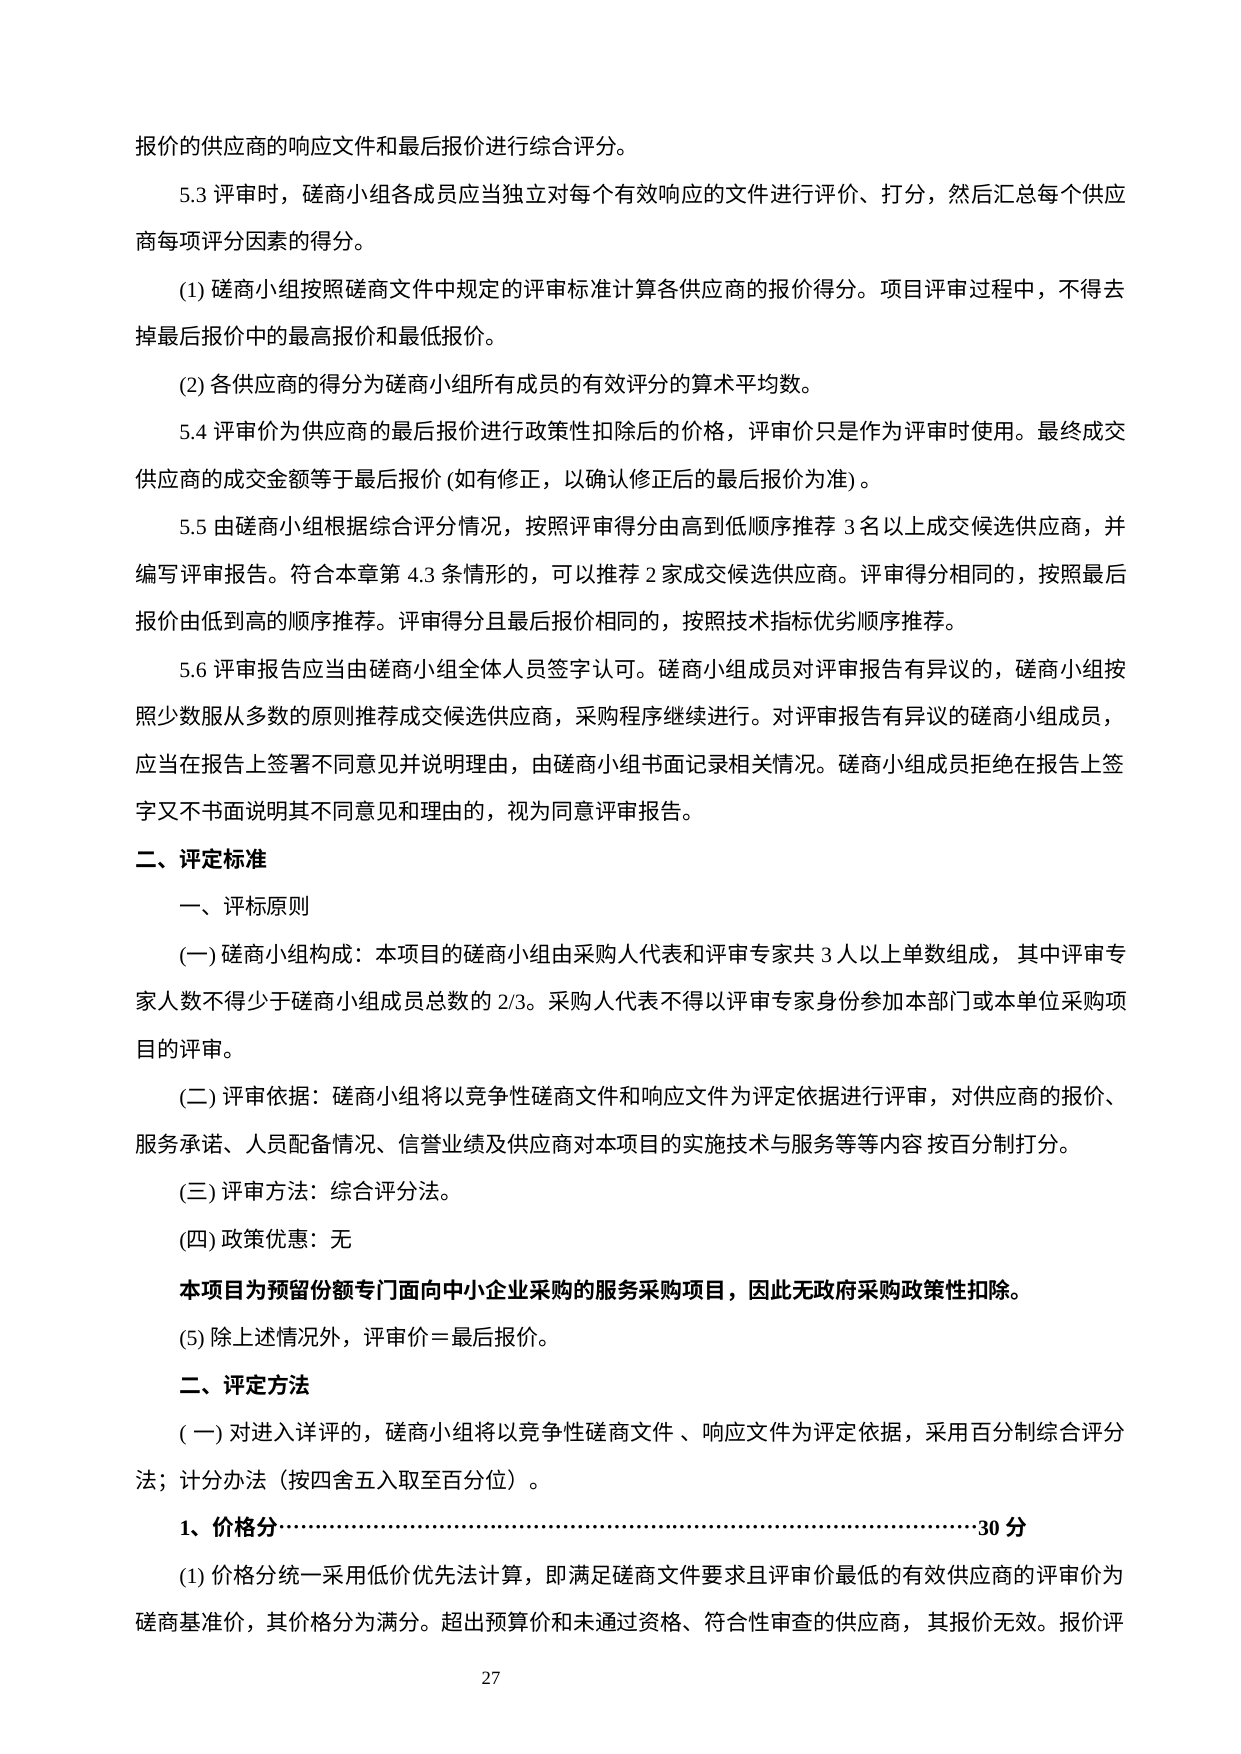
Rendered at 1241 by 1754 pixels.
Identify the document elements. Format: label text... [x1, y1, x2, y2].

text (三) 评审方法：综合评分法。 [135, 1174, 1128, 1206]
text (四) 政策优惠：无 [135, 1222, 1128, 1253]
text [135, 129, 1128, 161]
text (一) 磋商小组构成：本项目的磋商小组由采购人代表和评审专家共3人以上单数组成， 其中评审专家人数不得少于磋商小组成员总数的 2/3。采购人代表不得以评审专家身份参加本部门或本单位采购项目的评审。 [135, 937, 1128, 1063]
text (1) 磋商小组按照磋商文件中规定的评审标准计算各供应商的报价得分。项目评审过程中，不得去掉最后报价中的最高报价和最低报价。 [135, 272, 1128, 351]
text (2) 各供应商的得分为磋商小组所有成员的有效评分的算术平均数。 [135, 367, 1128, 398]
text 5.5 由磋商小组根据综合评分情况，按照评审得分由高到低顺序推荐3名以上成交候选供应商，并编写评审报告。符合本章第 4.3 条情形的，可以推荐2家成交候选供应商。评审得分相同的，按照最后报价由低到高的顺序推荐。评审得分且最后报价相同的，按照技术指标优劣顺序推荐。 [135, 509, 1128, 636]
text 一、评标原则 [135, 889, 1128, 921]
text 二、评定标准 [135, 842, 1128, 873]
text 5.4 评审价为供应商的最后报价进行政策性扣除后的价格，评审价只是作为评审时使用。最终成交供应商的成交金额等于最后报价 (如有修正，以确认修正后的最后报价为准) 。 [135, 414, 1128, 493]
subtitle 本项目为预留份额专门面向中小企业采购的服务采购项目，因此无政府采购政策性扣除。 [135, 1273, 1128, 1304]
text 5.6 评审报告应当由磋商小组全体人员签字认可。磋商小组成员对评审报告有异议的，磋商小组按照少数服从多数的原则推荐成交候选供应商，采购程序继续进行。对评审报告有异议的磋商小组成员，应当在报告上签署不同意见并说明理由，由磋商小组书面记录相关情况。磋商小组成员拒绝在报告上签字又不书面说明其不同意见和理由的，视为同意评审报告。 [135, 652, 1128, 826]
text 二、评定方法 [135, 1368, 1128, 1399]
text ( 一) 对进入详评的，磋商小组将以竞争性磋商文件 、响应文件为评定依据，采用百分制综合评分法；计分办法（按四舍五入取至百分位）。 [135, 1415, 1128, 1494]
text 5.3 评审时，磋商小组各成员应当独立对每个有效响应的文件进行评价、打分，然后汇总每个供应商每项评分因素的得分。 [135, 177, 1128, 256]
text (二) 评审依据：磋商小组将以竞争性磋商文件和响应文件为评定依据进行评审，对供应商的报价、服务承诺、人员配备情况、信誉业绩及供应商对本项目的实施技术与服务等等内容 按百分制打分。 [135, 1079, 1128, 1158]
text 1、价格分……………………………………………………………………………………30 分 [135, 1510, 1128, 1542]
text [135, 1558, 1128, 1637]
text (5) 除上述情况外，评审价＝最后报价。 [135, 1320, 1128, 1352]
